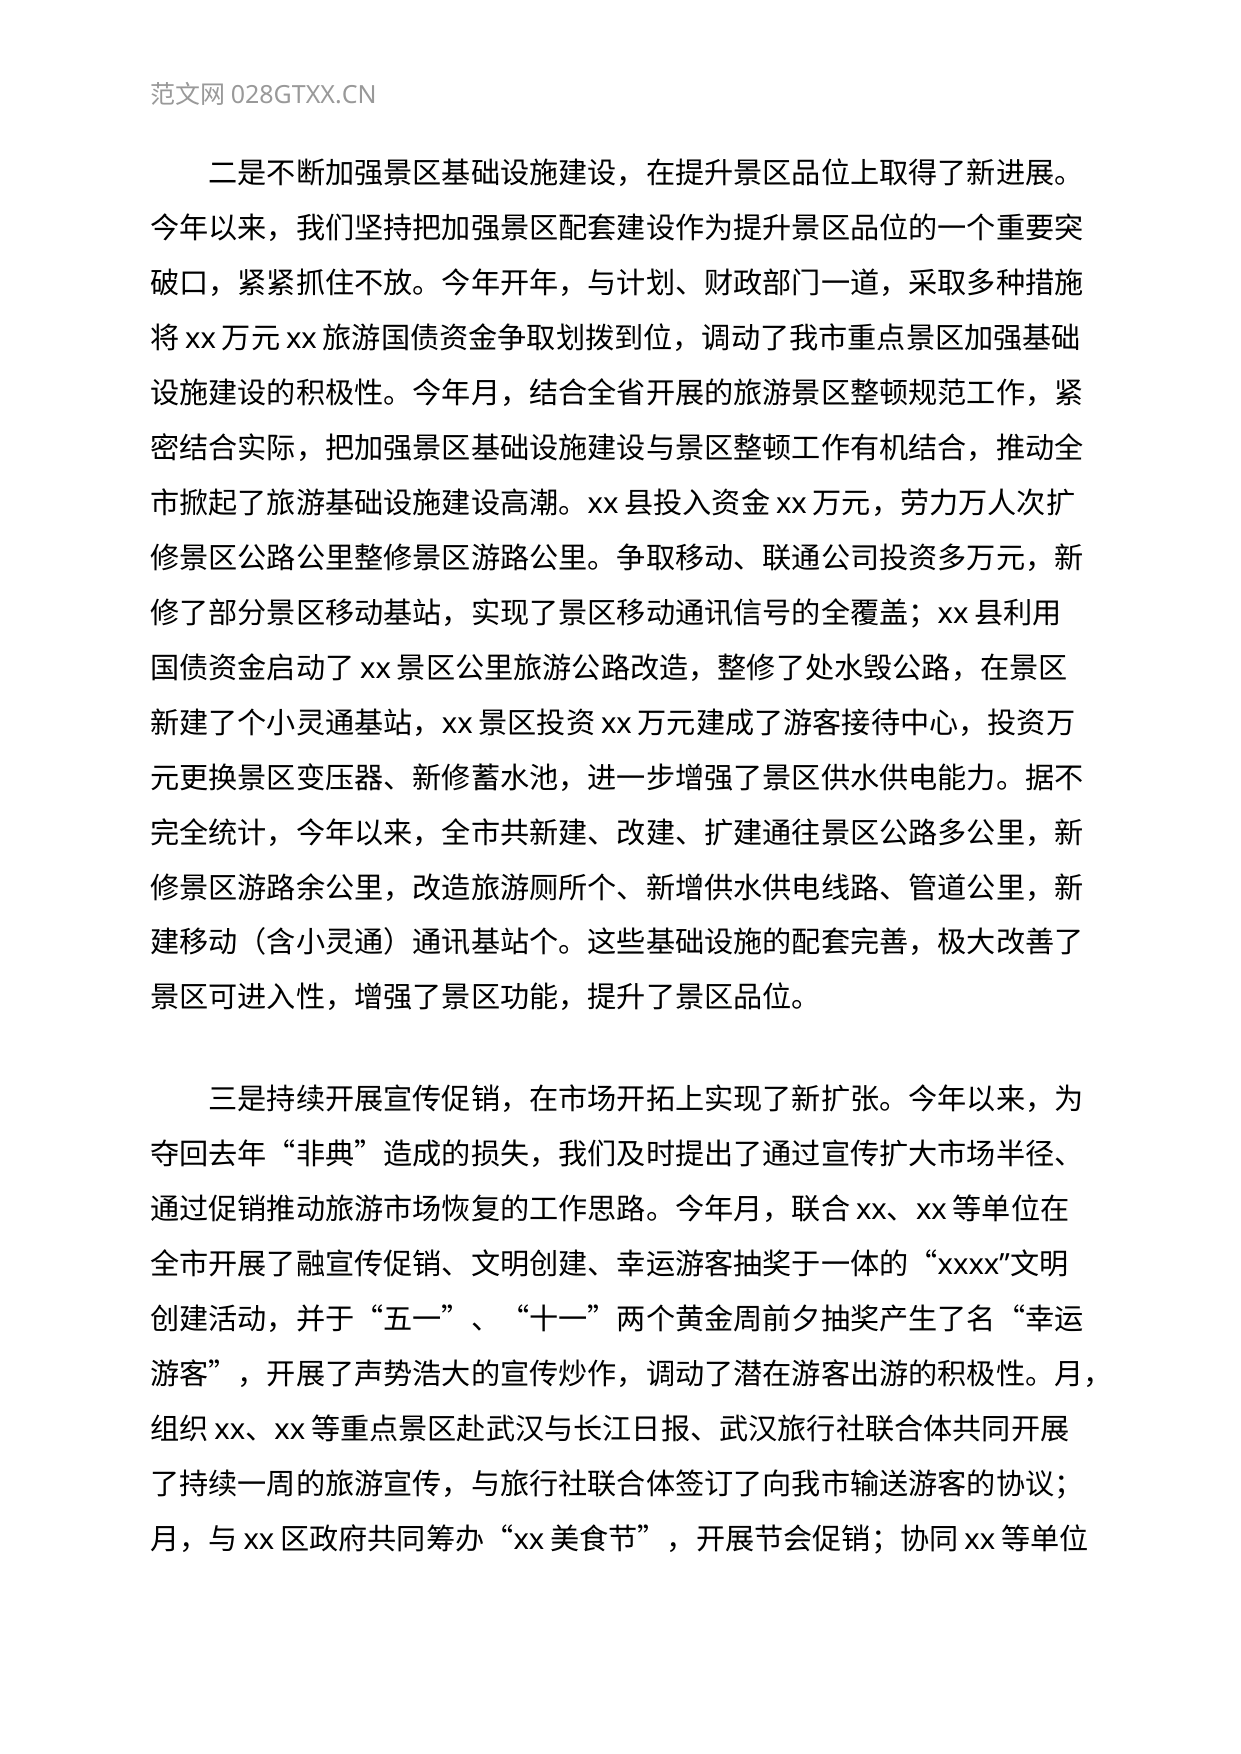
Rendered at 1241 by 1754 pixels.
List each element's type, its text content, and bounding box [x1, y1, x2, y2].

text 二是不断加强景区基础设施建设，在提升景区品位上取得了新进展。今年以来，我们坚持把加强景区配套建设作为提升景区品位的一个重要突破口，紧紧抓住不放。今年开年，与计划、财政部门一道，采取多种措施将xx万元xx旅游国债资金争取划拨到位，调动了我市重点景区加强基础设施建设的积极性。今年月，结合全省开展的旅游景区整顿规范工作，紧密结合实际，把加强景区基础设施建设与景区整顿工作有机结合，推动全市掀起了旅游基础设施建设高潮。xx县投入资金xx万元，劳力万人次扩修景区公路公里整修景区游路公里。争取移动、联通公司投资多万元，新修了部分景区移动基站，实现了景区移动通讯信号的全覆盖；xx县利用国债资金启动了xx景区公里旅游公路改造，整修了处水毁公路，在景区新建了个小灵通基站，xx景区投资xx万元建成了游客接待中心，投资万元更换景区变压器、新修蓄水池，进一步增强了景区供水供电能力。据不完全统计，今年以来，全市共新建、改建、扩建通往景区公路多公里，新修景区游路余公里，改造旅游厕所个、新增供水供电线路、管道公里，新建移动（含小灵通）通讯基站个。这些基础设施的配套完善，极大改善了景区可进入性，增强了景区功能，提升了景区品位。 [150, 150, 1090, 1016]
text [150, 1076, 1090, 1558]
